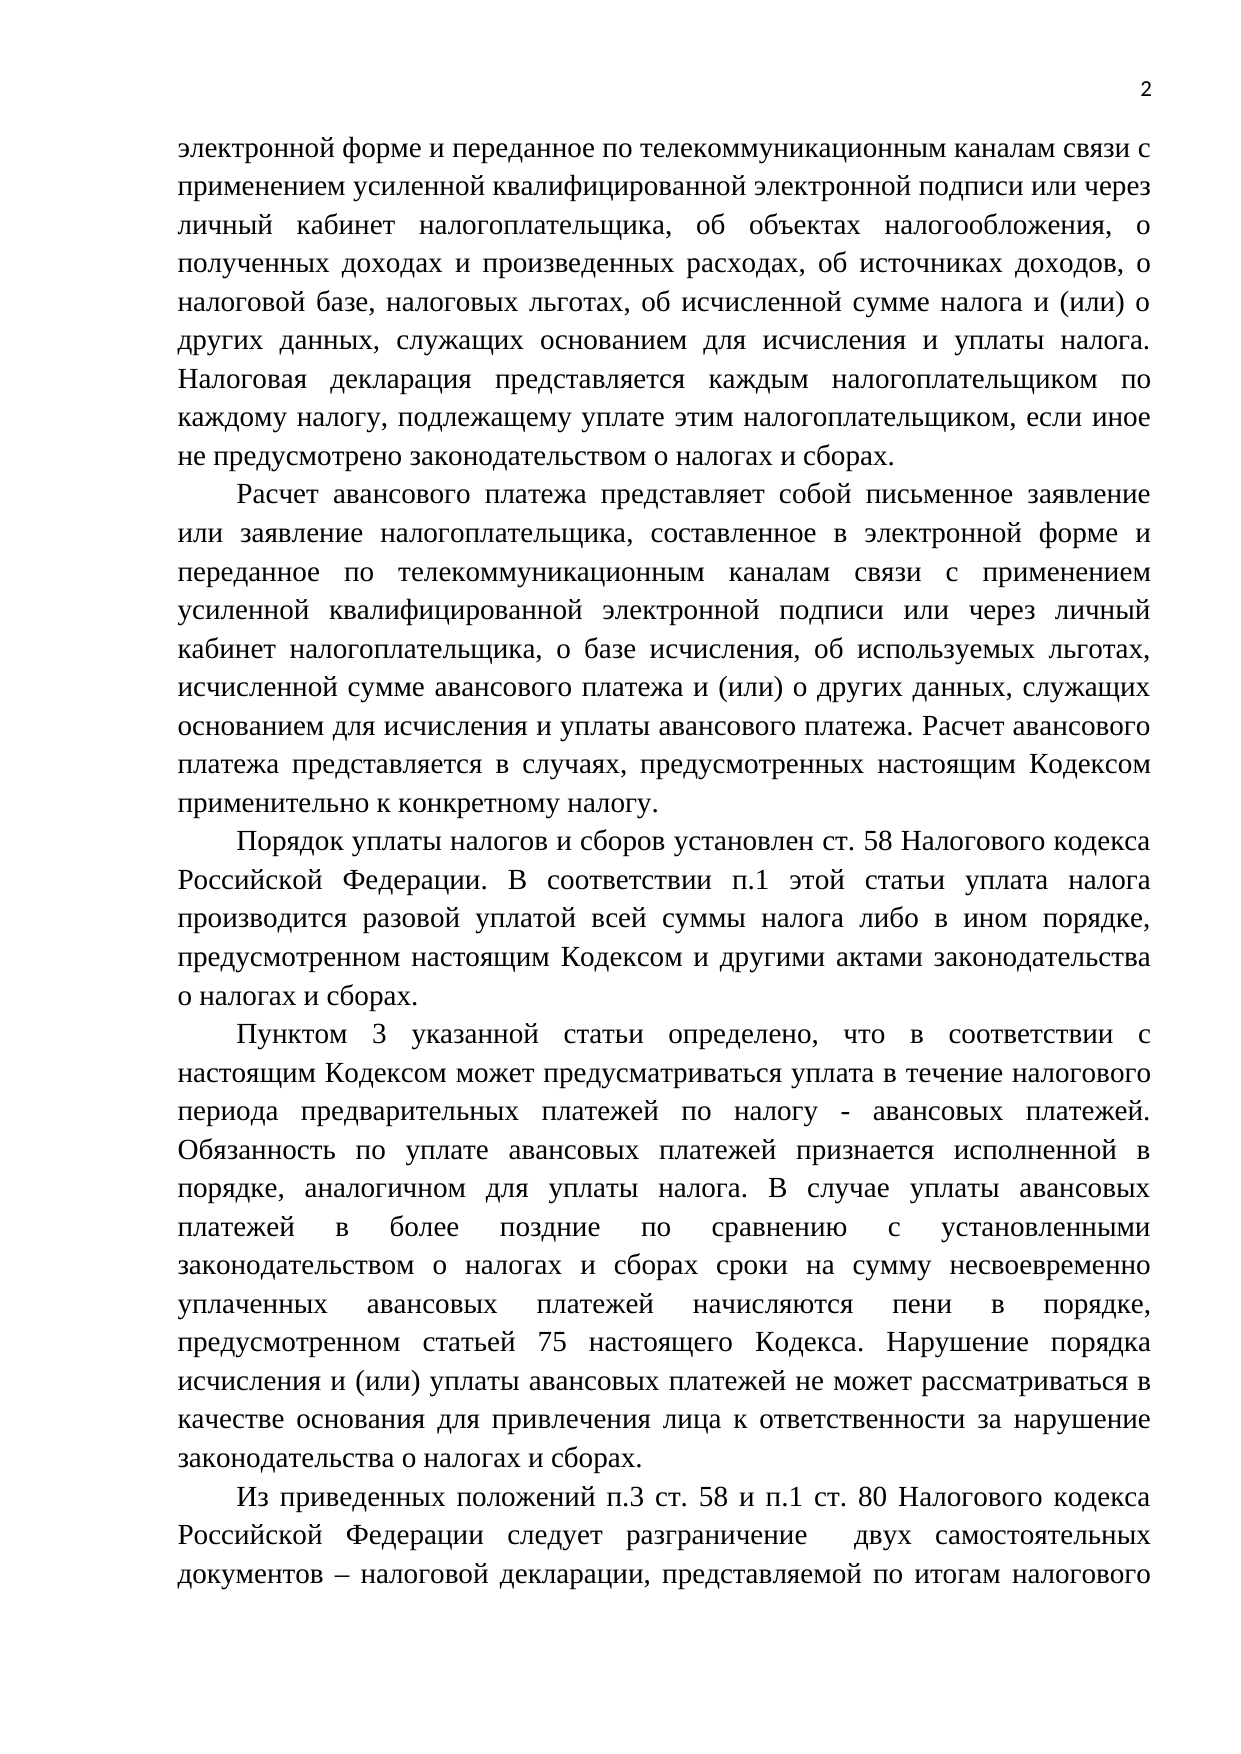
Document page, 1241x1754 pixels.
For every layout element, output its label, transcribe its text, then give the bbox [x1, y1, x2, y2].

text Пунктом 3 указанной статьи определено, что в соответствии с настоящим Кодексом может предусматриваться уплата в течение налогового периода предварительных платежей по налогу - авансовых платежей. Обязанность по уплате авансовых платежей признается исполненной в порядке, аналогичном для уплаты налога. В случае уплаты авансовых платежей в более поздние по сравнению с установленными законодательством о налогах и сборах сроки на сумму несвоевременно уплаченных авансовых платежей начисляются пени в порядке, предусмотренном статьей 75 настоящего Кодекса. Нарушение порядка исчисления и (или) уплаты авансовых платежей не может рассматриваться в качестве основания для привлечения лица к ответственности за нарушение законодательства о налогах и сборах. [177, 1016, 1152, 1474]
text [177, 130, 1152, 472]
text Расчет авансового платежа представляет собой письменное заявление или заявление налогоплательщика, составленное в электронной форме и переданное по телекоммуникационным каналам связи с применением усиленной квалифицированной электронной подписи или через личный кабинет налогоплательщика, о базе исчисления, об используемых льготах, исчисленной сумме авансового платежа и (или) о других данных, служащих основанием для исчисления и уплаты авансового платежа. Расчет авансового платежа представляется в случаях, предусмотренных настоящим Кодексом применительно к конкретному налогу. [177, 477, 1152, 818]
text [177, 1479, 1152, 1589]
text Порядок уплаты налогов и сборов установлен ст. 58 Налогового кодекса Российской Федерации. В соответствии п.1 этой статьи уплата налога производится разовой уплатой всей суммы налога либо в ином порядке, предусмотренном настоящим Кодексом и другими актами законодательства о налогах и сборах. [177, 823, 1152, 1011]
